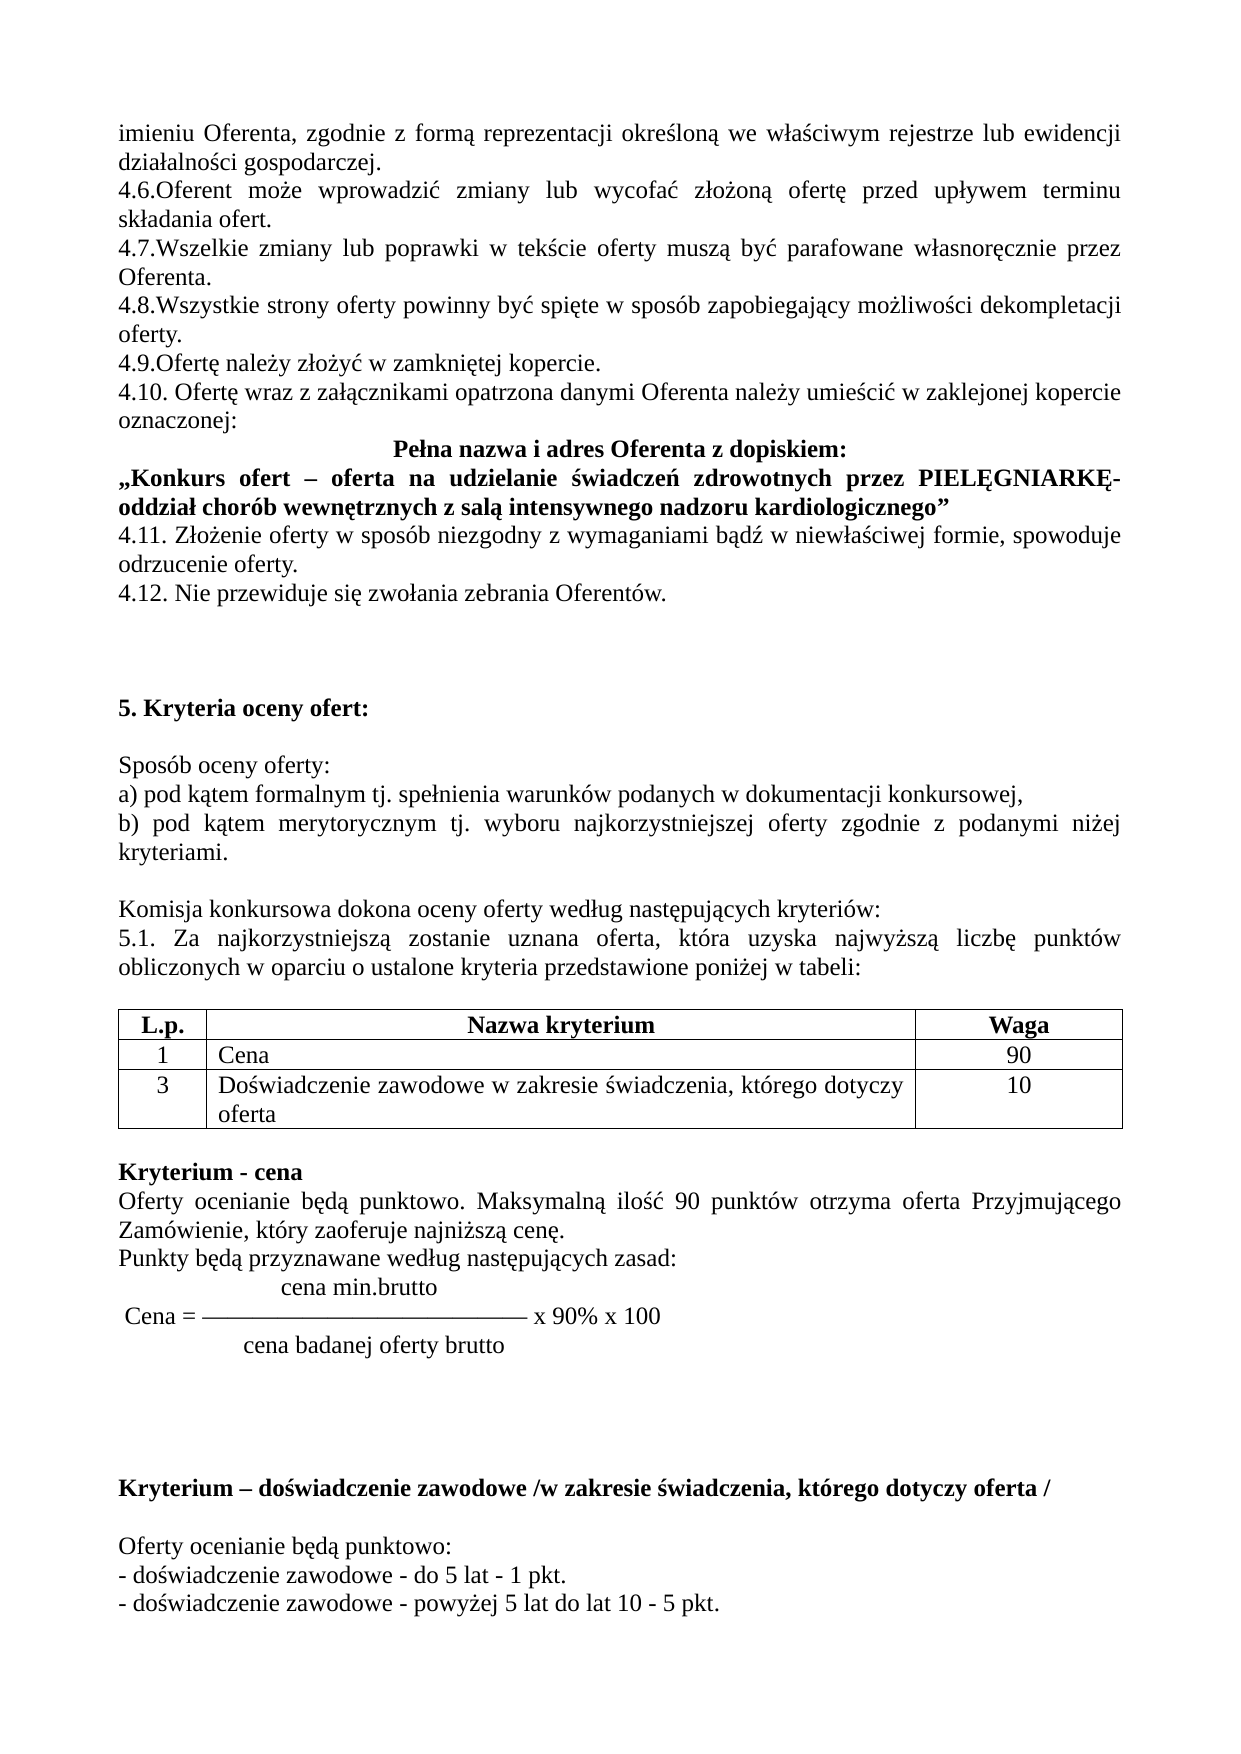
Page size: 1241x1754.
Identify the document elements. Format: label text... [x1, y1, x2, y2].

table_cell 1 [119, 1040, 206, 1069]
text - doświadczenie zawodowe - do 5 lat - 1 pkt. [118, 1560, 1122, 1588]
text Kryterium – doświadczenie zawodowe /w zakresie świadczenia, którego dotyczy oferta / [118, 1473, 1122, 1502]
text 4.11. Złożenie oferty w sposób niezgodny z wymaganiami bądź w niewłaściwej formie, spowoduje odrzucenie oferty. [118, 521, 1122, 578]
text 5.1. Za najkorzystniejszą zostanie uznana oferta, która uzyska najwyższą liczbę punktów obliczonych w oparciu o ustalone kryteria przedstawione poniżej w tabeli: [118, 923, 1122, 981]
text 4.9.Ofertę należy złożyć w zamkniętej kopercie. [118, 348, 1122, 377]
text b) pod kątem merytorycznym tj. wyboru najkorzystniejszej oferty zgodnie z podanymi niżej kryteriami. [118, 808, 1122, 866]
table_cell Doświadczenie zawodowe w zakresie świadczenia, którego dotyczy oferta [207, 1070, 915, 1127]
table_header L.p. [119, 1010, 206, 1039]
text 4.12. Nie przewiduje się zwołania zebrania Oferentów. [118, 578, 1122, 607]
text Oferty ocenianie będą punktowo: [118, 1531, 1122, 1560]
text a) pod kątem formalnym tj. spełnienia warunków podanych w dokumentacji konkursowej, [118, 779, 1122, 808]
text Pełna nazwa i adres Oferenta z dopiskiem: [118, 434, 1122, 463]
text Komisja konkursowa dokona oceny oferty według następujących kryteriów: [118, 894, 1122, 923]
table_header Waga [916, 1010, 1122, 1039]
text Kryterium - cena [118, 1157, 1122, 1186]
text 4.7.Wszelkie zmiany lub poprawki w tekście oferty muszą być parafowane własnoręcznie przez Oferenta. [118, 233, 1122, 291]
table_cell 10 [916, 1070, 1122, 1127]
text „Konkurs ofert – oferta na udzielanie świadczeń zdrowotnych przez PIELĘGNIARKĘ- oddział chorób wewnętrznych z salą intensywnego nadzoru kardiologicznego” [118, 463, 1122, 521]
text - doświadczenie zawodowe - powyżej 5 lat do lat 10 - 5 pkt. [118, 1588, 1122, 1617]
text Oferty ocenianie będą punktowo. Maksymalną ilość 90 punktów otrzyma oferta Przyjmującego Zamówienie, który zaoferuje najniższą cenę. [118, 1186, 1122, 1243]
text 4.6.Oferent może wprowadzić zmiany lub wycofać złożoną ofertę przed upływem terminu składania ofert. [118, 176, 1122, 233]
text Sposób oceny oferty: [118, 751, 1122, 779]
text 4.10. Ofertę wraz z załącznikami opatrzona danymi Oferenta należy umieścić w zaklejonej kopercie oznaczonej: [118, 377, 1122, 434]
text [118, 118, 1122, 176]
text cena min.brutto [118, 1272, 1122, 1301]
text 4.8.Wszystkie strony oferty powinny być spięte w sposób zapobiegający możliwości dekompletacji oferty. [118, 291, 1122, 348]
table_cell Cena [207, 1040, 915, 1069]
table_cell 3 [119, 1070, 206, 1127]
table_cell 90 [916, 1040, 1122, 1069]
text 5. Kryteria oceny ofert: [118, 693, 1122, 722]
text Punkty będą przyznawane według następujących zasad: [118, 1243, 1122, 1272]
text cena badanej oferty brutto [118, 1330, 1122, 1358]
table_header Nazwa kryterium [207, 1010, 915, 1039]
text Cena = ————————————— x 90% x 100 [118, 1301, 1122, 1330]
